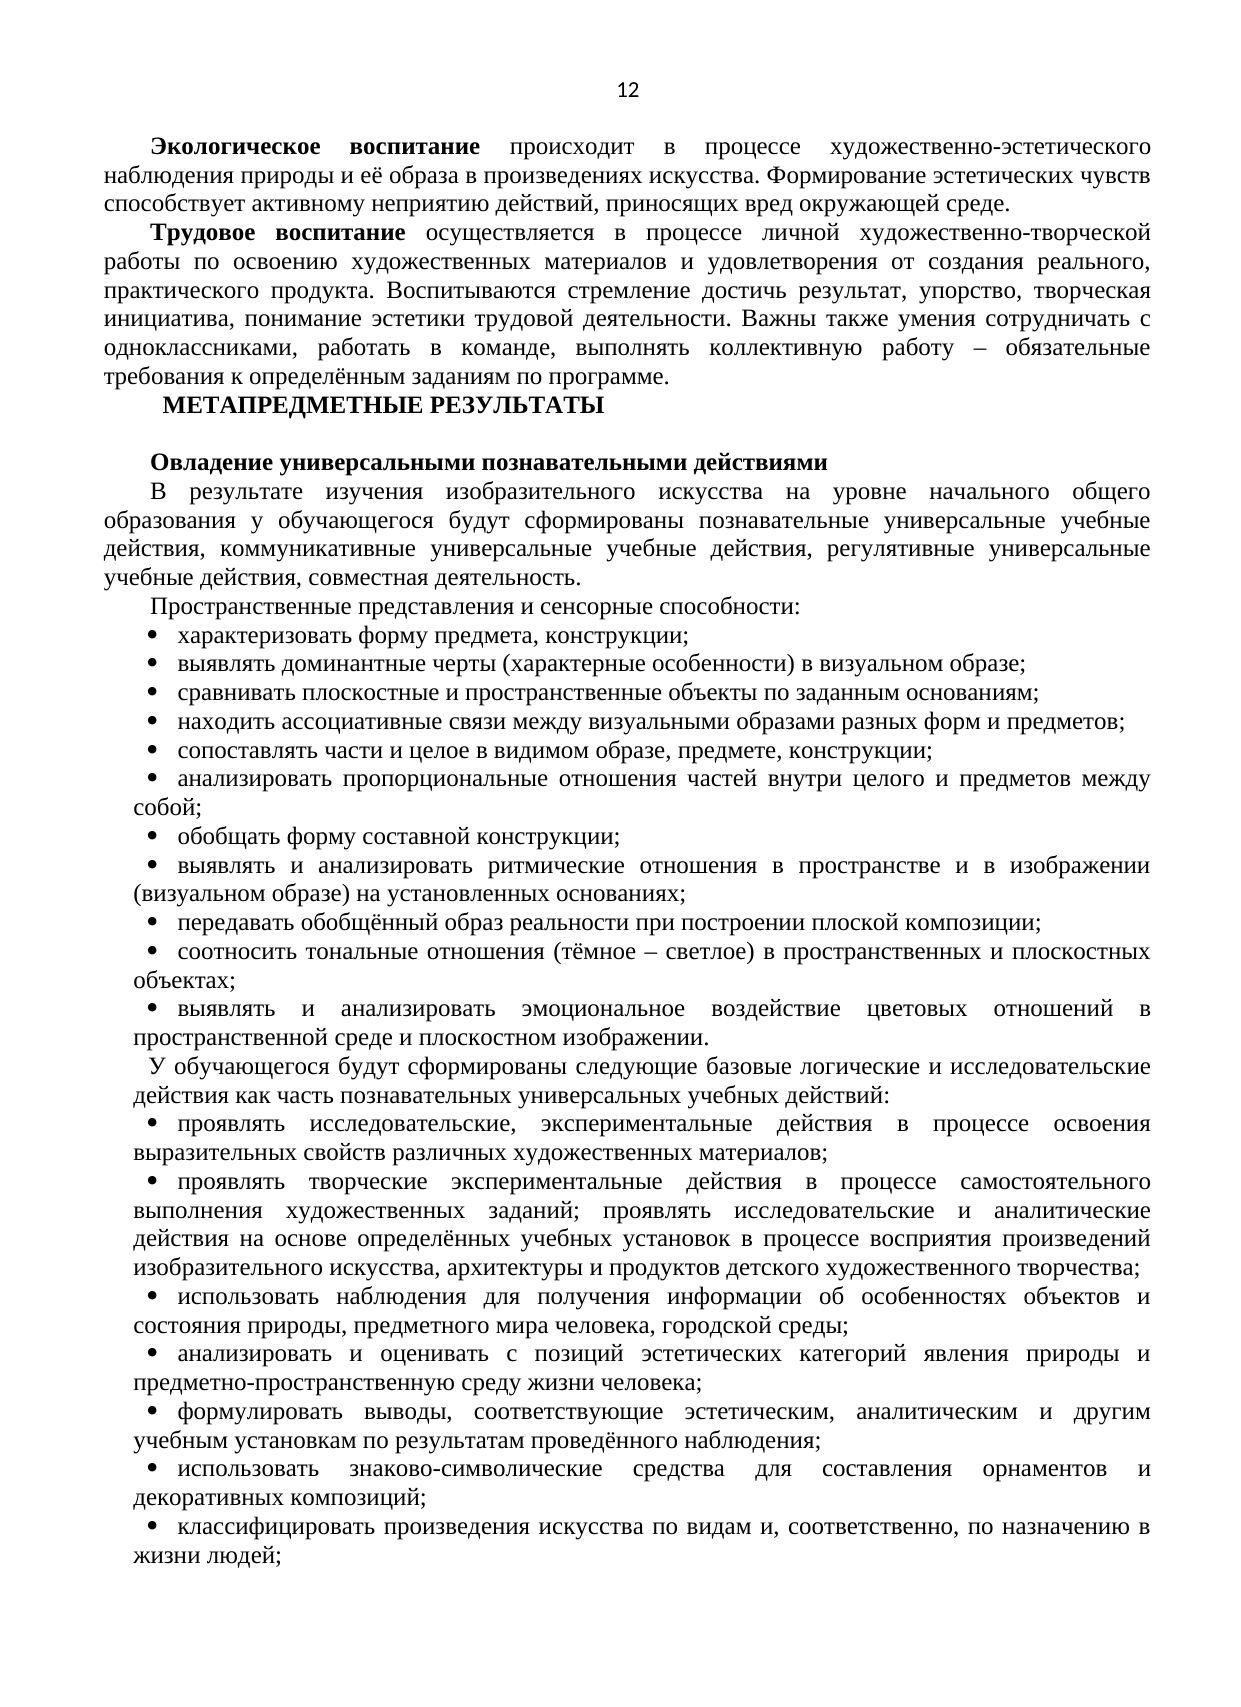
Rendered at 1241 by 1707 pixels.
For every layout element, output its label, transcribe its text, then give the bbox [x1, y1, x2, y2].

list анализировать и оценивать с позиций эстетических категорий явления природы и предметно-пространственную среду жизни человека; [133, 1338, 1152, 1396]
list соотносить тональные отношения (тёмное – светлое) в пространственных и плоскостных объектах; [133, 936, 1152, 993]
text В результате изучения изобразительного искусства на уровне начального общего образования у обучающегося будут сформированы познавательные универсальные учебные действия, коммуникативные универсальные учебные действия, регулятивные универсальные учебные действия, совместная деятельность. [103, 476, 1152, 591]
list выявлять доминантные черты (характерные особенности) в визуальном образе; [133, 648, 1152, 677]
list передавать обобщённый образ реальности при построении плоской композиции; [133, 907, 1152, 936]
list выявлять и анализировать эмоциональное воздействие цветовых отношений в пространственной среде и плоскостном изображении. [133, 993, 1152, 1051]
list выявлять и анализировать ритмические отношения в пространстве и в изображении (визуальном образе) на установленных основаниях; [133, 850, 1152, 907]
text Пространственные представления и сенсорные способности: [103, 591, 1152, 620]
list формулировать выводы, соответствующие эстетическим, аналитическим и другим учебным установкам по результатам проведённого наблюдения; [133, 1396, 1152, 1453]
list находить ассоциативные связи между визуальными образами разных форм и предметов; [133, 706, 1152, 735]
list сравнивать плоскостные и пространственные объекты по заданным основаниям; [133, 677, 1152, 706]
list сопоставлять части и целое в видимом образе, предмете, конструкции; [133, 735, 1152, 763]
list использовать знаково-символические средства для составления орнаментов и декоративных композиций; [133, 1453, 1152, 1511]
list использовать наблюдения для получения информации об особенностях объектов и состояния природы, предметного мира человека, городской среды; [133, 1281, 1152, 1338]
text МЕТАПРЕДМЕТНЫЕ РЕЗУЛЬТАТЫ [116, 390, 1152, 418]
list обобщать форму составной конструкции; [133, 821, 1152, 850]
text Экологическое воспитание происходит в процессе художественно-эстетического наблюдения природы и её образа в произведениях искусства. Формирование эстетических чувств способствует активному неприятию действий, приносящих вред окружающей среде. [103, 131, 1152, 217]
list проявлять творческие экспериментальные действия в процессе самостоятельного выполнения художественных заданий; проявлять исследовательские и аналитические действия на основе определённых учебных установок в процессе восприятия произведений изобразительного искусства, архитектуры и продуктов детского художественного творчества; [133, 1166, 1152, 1281]
text Овладение универсальными познавательными действиями [103, 447, 1152, 476]
text У обучающегося будут сформированы следующие базовые логические и исследовательские действия как часть познавательных универсальных учебных действий: [133, 1051, 1152, 1108]
text Трудовое воспитание осуществляется в процессе личной художественно-творческой работы по освоению художественных материалов и удовлетворения от создания реального, практического продукта. Воспитываются стремление достичь результат, упорство, творческая инициатива, понимание эстетики трудовой деятельности. Важны также умения сотрудничать с одноклассниками, работать в команде, выполнять коллективную работу – обязательные требования к определённым заданиям по программе. [103, 217, 1152, 390]
list проявлять исследовательские, экспериментальные действия в процессе освоения выразительных свойств различных художественных материалов; [133, 1108, 1152, 1166]
list характеризовать форму предмета, конструкции; [133, 620, 1152, 648]
list анализировать пропорциональные отношения частей внутри целого и предметов между собой; [133, 763, 1152, 821]
list классифицировать произведения искусства по видам и, соответственно, по назначению в жизни людей; [133, 1511, 1152, 1568]
